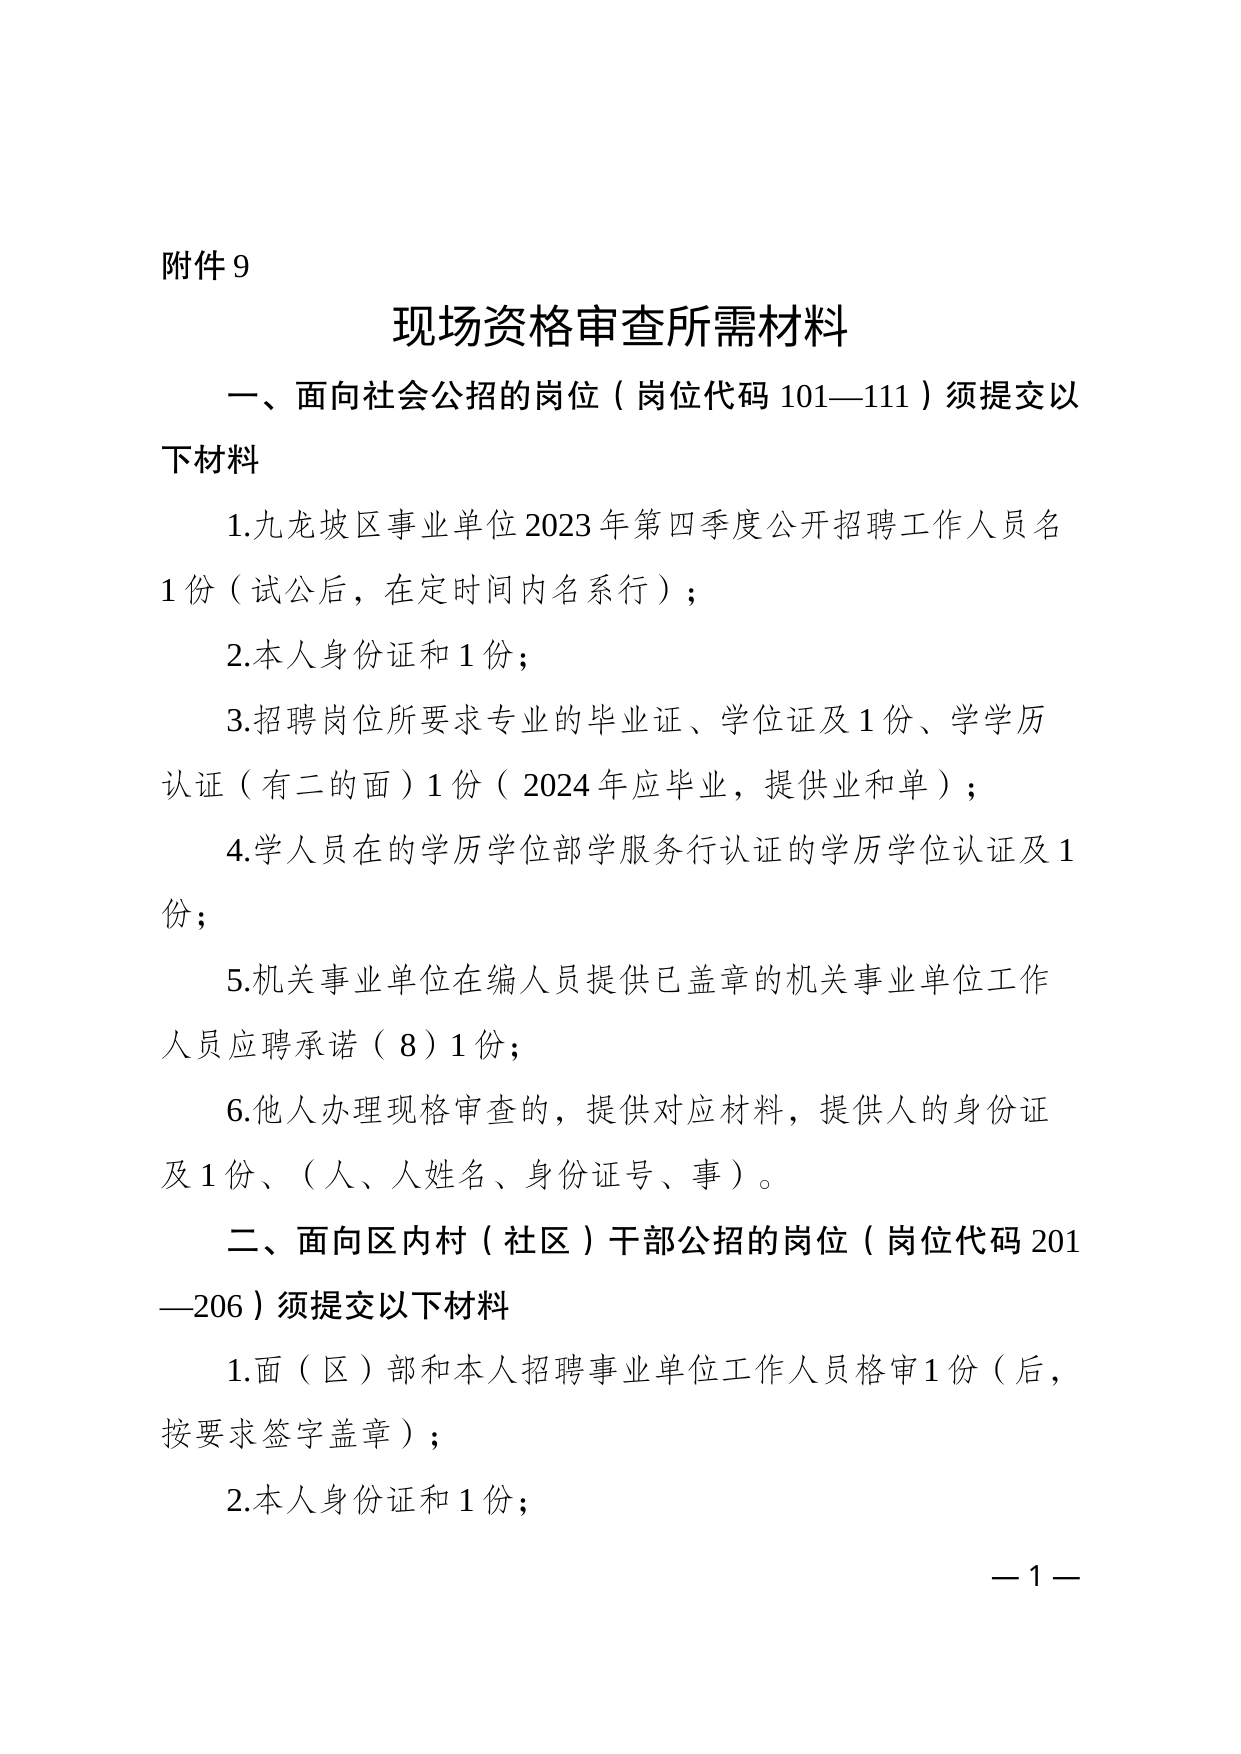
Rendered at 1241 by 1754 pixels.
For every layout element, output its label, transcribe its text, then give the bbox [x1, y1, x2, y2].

text 5.机关事业单位在编人员必须提供已盖章的《机关事业单位工作人员诚信应聘承诺》（附件8）1份； [159, 948, 1081, 1078]
text 2.本人身份证原件和复印件1份； [159, 623, 1081, 688]
text 附件9 [159, 233, 1081, 298]
text 2.本人身份证原件和复印件1份； [159, 1468, 1081, 1533]
text 3.招聘岗位所要求专业的毕业证、学位证原件及复印件1份、“学信网”学历认证（有二维码的页面）1份（若是2024年应届毕业生，须提供就业推荐表和成绩单）； [159, 688, 1081, 818]
text 1.《面向优秀村（社区）干部和本土人才招聘事业单位工作人员资格审核表》1份（此表附后，需按要求签字盖章）； [159, 1338, 1081, 1468]
text 4.留学人员在海外取得的学历学位须经教育部留学服务中心进行认证的《国外学历学位认证书》原件及复印件1份； [159, 818, 1081, 948]
text 1.九龙坡区事业单位2023年第四季度公开招聘工作人员报名表1份（笔试成绩公布后，在指定时间内登录报名系统自行打印）； [159, 493, 1081, 623]
text 二、面向区内村（社区）干部公招的岗位（岗位代码201—206）须提交以下材料 [159, 1208, 1081, 1338]
text 现场资格审查所需材料 [159, 298, 1081, 363]
text 一、面向社会公招的岗位（岗位代码101—111）须提交以下材料 [159, 363, 1081, 493]
text 6.委托他人办理现场资格审查的，除了提供上述对应材料，还需提供被委托人的身份证原件及复印件1份、委托书原件（委托书须详细写明委托人、被委托人姓名、身份证号、委托事项等）。 [159, 1078, 1081, 1208]
